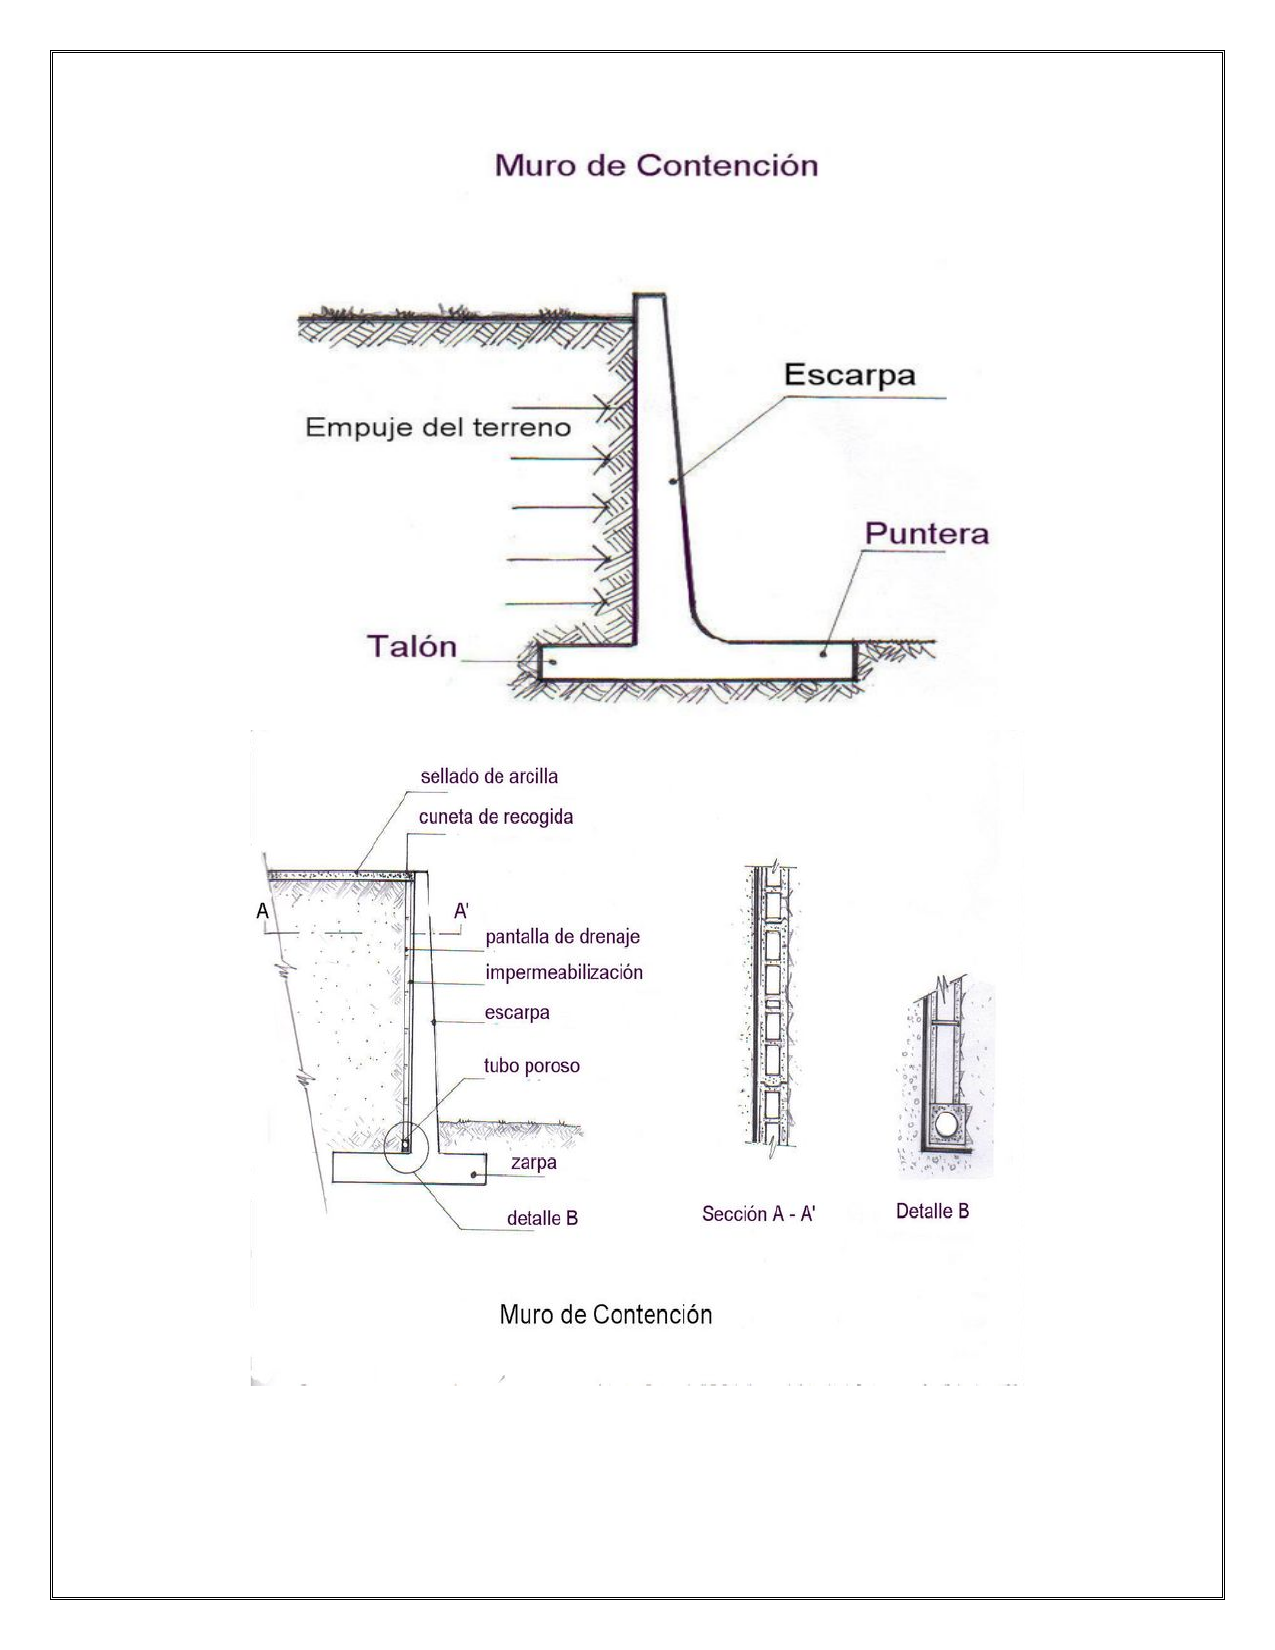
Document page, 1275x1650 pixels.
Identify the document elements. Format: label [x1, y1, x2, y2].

picture [276, 147, 999, 717]
picture [250, 730, 1025, 1386]
